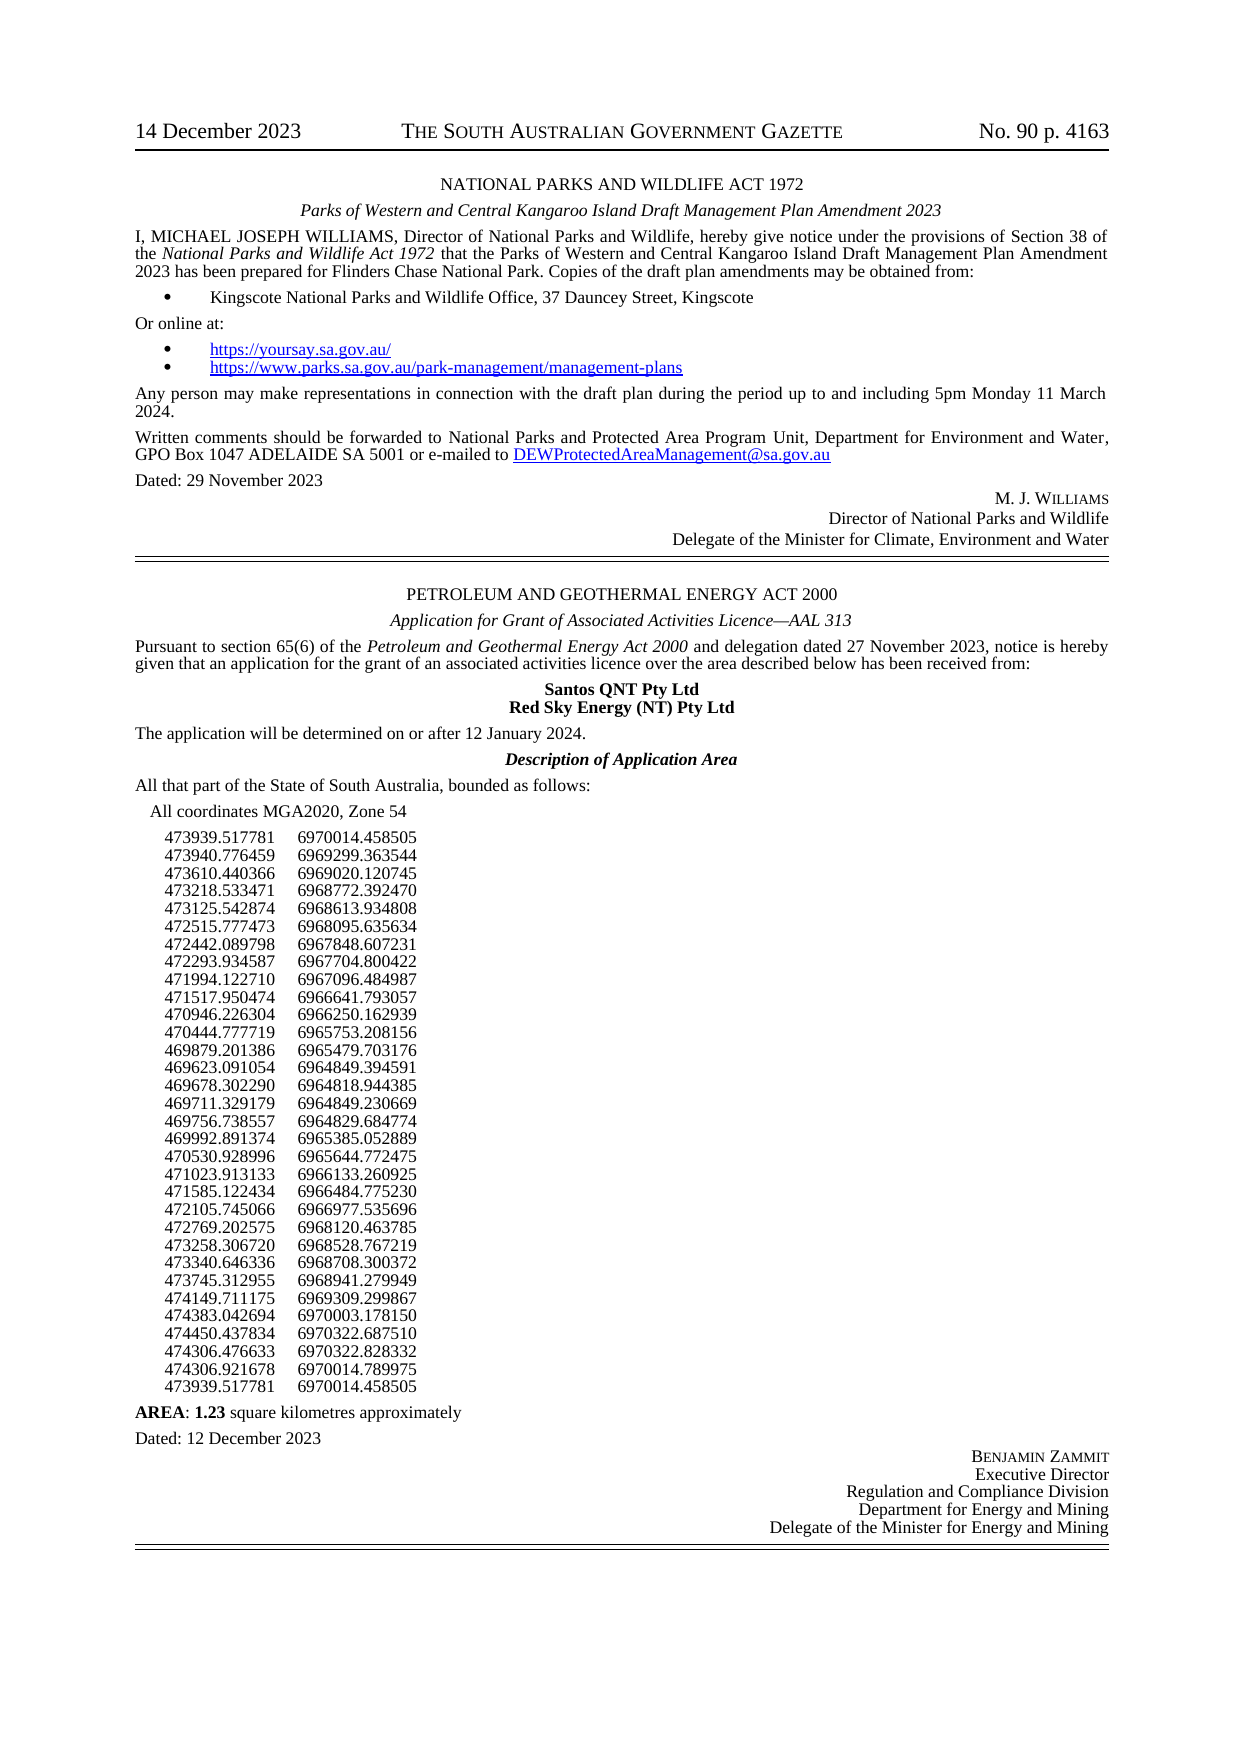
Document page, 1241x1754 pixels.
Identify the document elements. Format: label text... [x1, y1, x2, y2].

text 473125.542874 6968613.934808 [164, 900, 1109, 918]
text 474383.042694 6970003.178150 [164, 1308, 1109, 1325]
text 473745.312955 6968941.279949 [164, 1272, 1109, 1290]
text 472293.934587 6967704.800422 [164, 953, 1109, 971]
text 474450.437834 6970322.687510 [164, 1325, 1109, 1343]
text 470946.226304 6966250.162939 [164, 1007, 1109, 1024]
text Delegate of the Minister for Energy and Mining [135, 1519, 1109, 1537]
text 473939.517781 6970014.458505 [164, 829, 1109, 847]
text 473218.533471 6968772.392470 [164, 883, 1109, 900]
text 469756.738557 6964829.684774 [164, 1113, 1109, 1131]
title Application for Grant of Associated Activities Licence—AAL 313 [135, 612, 1109, 629]
text 472105.745066 6966977.535696 [164, 1201, 1109, 1219]
text 471517.950474 6966641.793057 [164, 989, 1109, 1007]
text 472442.089798 6967848.607231 [164, 936, 1109, 953]
text 471023.913133 6966133.260925 [164, 1166, 1109, 1184]
text 469711.329179 6964849.230669 [164, 1095, 1109, 1113]
text Dated: 29 November 2023 [135, 473, 1109, 490]
text 473610.440366 6969020.120745 [164, 865, 1109, 883]
text 473340.646336 6968708.300372 [164, 1254, 1109, 1272]
text Santos QNT Pty Ltd [135, 682, 1109, 699]
text M. J. Williams [135, 490, 1109, 508]
text 469623.091054 6964849.394591 [164, 1060, 1109, 1077]
text Written comments should be forwarded to National Parks and Protected Area Program Unit, Department for Environment and Water, GPO Box 1047 ADELAIDE SA 5001 or e-mailed to DEWProtectedAreaManagement@sa.gov.au [135, 429, 1109, 464]
text 473940.776459 6969299.363544 [164, 847, 1109, 865]
text Red Sky Energy (NT) Pty Ltd [135, 699, 1109, 717]
text Dated: 12 December 2023 [135, 1431, 1109, 1448]
text The application will be determined on or after 12 January 2024. [135, 725, 1109, 743]
text Benjamin Zammit [135, 1448, 1109, 1466]
list https://www.parks.sa.gov.au/park-management/management-plans [164, 359, 1109, 377]
text 471585.122434 6966484.775230 [164, 1184, 1109, 1201]
text Any person may make representations in connection with the draft plan during the period up to and including 5pm Monday 11 March 2024. [135, 385, 1109, 421]
text Department for Energy and Mining [135, 1501, 1109, 1519]
text Executive Director [135, 1466, 1109, 1484]
text 470444.777719 6965753.208156 [164, 1024, 1109, 1042]
text 472515.777473 6968095.635634 [164, 918, 1109, 936]
text 469678.302290 6964818.944385 [164, 1077, 1109, 1095]
text 474306.476633 6970322.828332 [164, 1343, 1109, 1361]
text 472769.202575 6968120.463785 [164, 1219, 1109, 1237]
text 469992.891374 6965385.052889 [164, 1131, 1109, 1148]
text 474306.921678 6970014.789975 [164, 1361, 1109, 1378]
text I, MICHAEL JOSEPH WILLIAMS, Director of National Parks and Wildlife, hereby give notice under the provisions of Section 38 of the National Parks and Wildlife Act 1972 that the Parks of Western and Central Kangaroo Island Draft Management Plan Amendment 2023 has been prepared for Flinders Chase National Park. Copies of the draft plan amendments may be obtained from: [135, 228, 1109, 281]
text All coordinates MGA2020, Zone 54 [149, 803, 1109, 821]
text AREA: 1.23 square kilometres approximately [135, 1404, 1109, 1422]
list https://yoursay.sa.gov.au/ [164, 341, 1109, 359]
text Delegate of the Minister for Climate, Environment and Water [135, 528, 1109, 549]
subtitle Petroleum and Geothermal Energy Act 2000 [135, 586, 1109, 603]
text Parks of Western and Central Kangaroo Island Draft Management Plan Amendment 2023 [135, 202, 1109, 219]
text Regulation and Compliance Division [135, 1484, 1109, 1501]
text 473258.306720 6968528.767219 [164, 1237, 1109, 1254]
text 471994.122710 6967096.484987 [164, 971, 1109, 989]
text Pursuant to section 65(6) of the Petroleum and Geothermal Energy Act 2000 and delegation dated 27 November 2023, notice is hereby given that an application for the grant of an associated activities licence over the area described below has been received from: [135, 638, 1109, 673]
text 469879.201386 6965479.703176 [164, 1042, 1109, 1060]
text 474149.711175 6969309.299867 [164, 1290, 1109, 1308]
text Or online at: [135, 315, 1109, 333]
text Director of National Parks and Wildlife [135, 508, 1109, 528]
text Description of Application Area [135, 751, 1109, 769]
text 473939.517781 6970014.458505 [164, 1378, 1109, 1396]
text 470530.928996 6965644.772475 [164, 1148, 1109, 1166]
list Kingscote National Parks and Wildlife Office, 37 Dauncey Street, Kingscote [164, 289, 1109, 307]
subtitle National Parks and Wildlife Act 1972 [135, 176, 1109, 193]
text All that part of the State of South Australia, bounded as follows: [135, 777, 1109, 795]
